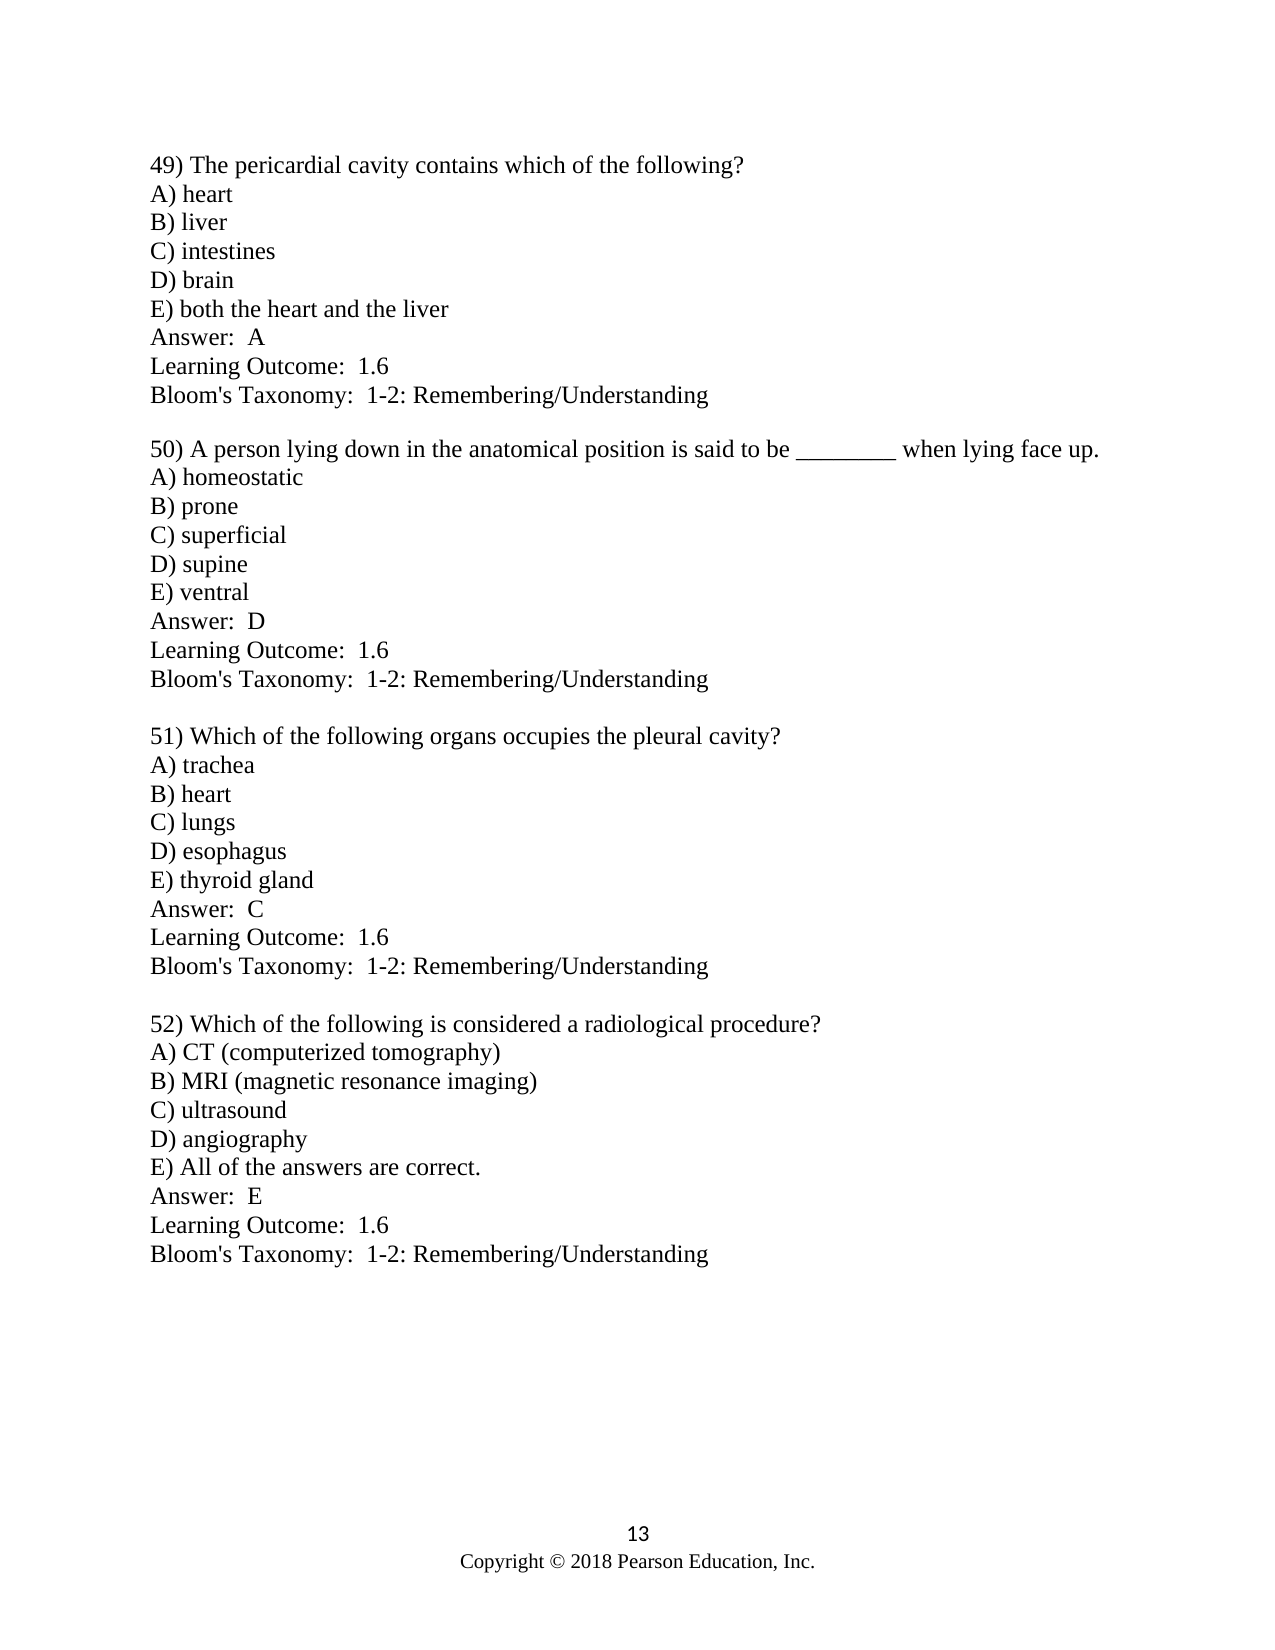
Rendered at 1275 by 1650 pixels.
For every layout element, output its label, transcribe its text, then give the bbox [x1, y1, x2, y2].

text C) intestines [150, 236, 1125, 265]
text B) heart [150, 779, 1125, 807]
text E) both the heart and the liver [150, 294, 1125, 322]
text C) ultrasound [150, 1095, 1125, 1124]
text Bloom's Taxonomy: 1-2: Remembering/Understanding [150, 951, 1125, 980]
text A) CT (computerized tomography) [150, 1037, 1125, 1066]
text D) angiography [150, 1124, 1125, 1152]
text C) superficial [150, 520, 1125, 549]
text E) thyroid gland [150, 865, 1125, 894]
text B) prone [150, 491, 1125, 520]
text 51) Which of the following organs occupies the pleural cavity? [150, 721, 1125, 750]
text B) liver [150, 207, 1125, 236]
text Answer: E [150, 1181, 1125, 1210]
text Bloom's Taxonomy: 1-2: Remembering/Understanding [150, 380, 1125, 409]
text 49) The pericardial cavity contains which of the following? [150, 150, 1125, 179]
text E) ventral [150, 577, 1125, 606]
text D) brain [150, 265, 1125, 294]
text C) lungs [150, 807, 1125, 836]
text A) homeostatic [150, 462, 1125, 491]
text 50) A person lying down in the anatomical position is said to be ________ when lying face up. [150, 434, 1125, 462]
text Answer: A [150, 322, 1125, 351]
text Bloom's Taxonomy: 1-2: Remembering/Understanding [150, 664, 1125, 692]
text D) supine [150, 549, 1125, 577]
text D) esophagus [150, 836, 1125, 865]
text Answer: C [150, 894, 1125, 922]
text E) All of the answers are correct. [150, 1152, 1125, 1181]
text Bloom's Taxonomy: 1-2: Remembering/Understanding [150, 1239, 1125, 1267]
text 52) Which of the following is considered a radiological procedure? [150, 1009, 1125, 1037]
text Learning Outcome: 1.6 [150, 1210, 1125, 1239]
text A) heart [150, 179, 1125, 207]
text B) MRI (magnetic resonance imaging) [150, 1066, 1125, 1095]
text Learning Outcome: 1.6 [150, 922, 1125, 951]
text Learning Outcome: 1.6 [150, 635, 1125, 664]
text Learning Outcome: 1.6 [150, 351, 1125, 380]
text Answer: D [150, 606, 1125, 635]
text A) trachea [150, 750, 1125, 779]
